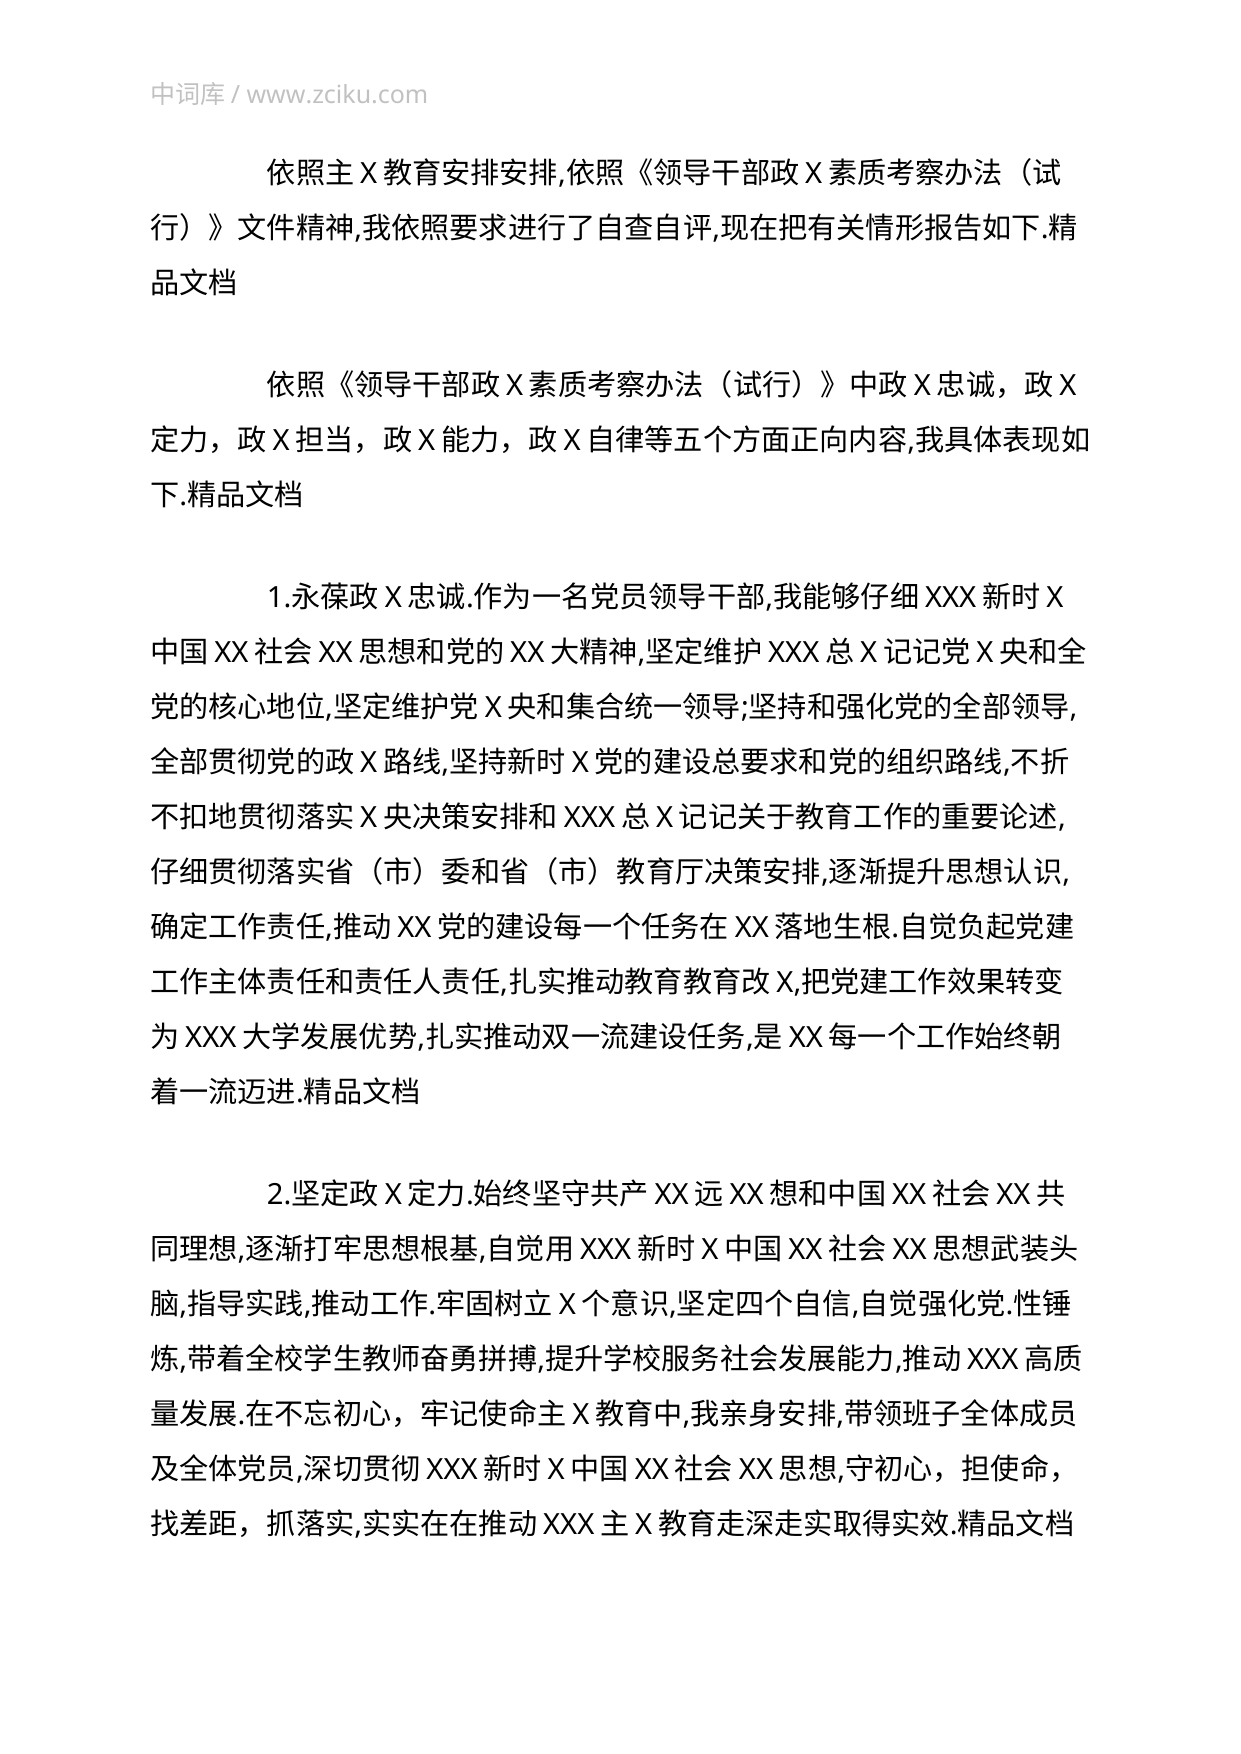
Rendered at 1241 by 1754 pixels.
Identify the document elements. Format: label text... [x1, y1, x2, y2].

text 1.永葆政X忠诚.作为一名党员领导干部,我能够仔细XXX新时X中国XX社会XX思想和党的XX大精神,坚定维护XXX总X记记党X央和全党的核心地位,坚定维护党X央和集合统一领导;坚持和强化党的全部领导,全部贯彻党的政X路线,坚持新时X党的建设总要求和党的组织路线,不折不扣地贯彻落实X央决策安排和XXX总X记记关于教育工作的重要论述,仔细贯彻落实省（市）委和省（市）教育厅决策安排,逐渐提升思想认识,确定工作责任,推动XX党的建设每一个任务在XX落地生根.自觉负起党建工作主体责任和责任人责任,扎实推动教育教育改X,把党建工作效果转变为XXX大学发展优势,扎实推动双一流建设任务,是XX每一个工作始终朝着一流迈进.精品文档 [150, 574, 1090, 1111]
text 依照《领导干部政X素质考察办法（试行）》中政X忠诚，政X定力，政X担当，政X能力，政X自律等五个方面正向内容,我具体表现如下.精品文档 [150, 362, 1090, 514]
text 2.坚定政X定力.始终坚守共产XX远XX想和中国XX社会XX共同理想,逐渐打牢思想根基,自觉用XXX新时X中国XX社会XX思想武装头脑,指导实践,推动工作.牢固树立X个意识,坚定四个自信,自觉强化党.性锤炼,带着全校学生教师奋勇拼搏,提升学校服务社会发展能力,推动XXX高质量发展.在不忘初心，牢记使命主X教育中,我亲身安排,带领班子全体成员及全体党员,深切贯彻XXX新时X中国XX社会XX思想,守初心，担使命，找差距，抓落实,实实在在推动XXX主X教育走深走实取得实效.精品文档 [150, 1171, 1090, 1543]
text 依照主X教育安排安排,依照《领导干部政X素质考察办法（试行）》文件精神,我依照要求进行了自查自评,现在把有关情形报告如下.精品文档 [150, 150, 1090, 302]
